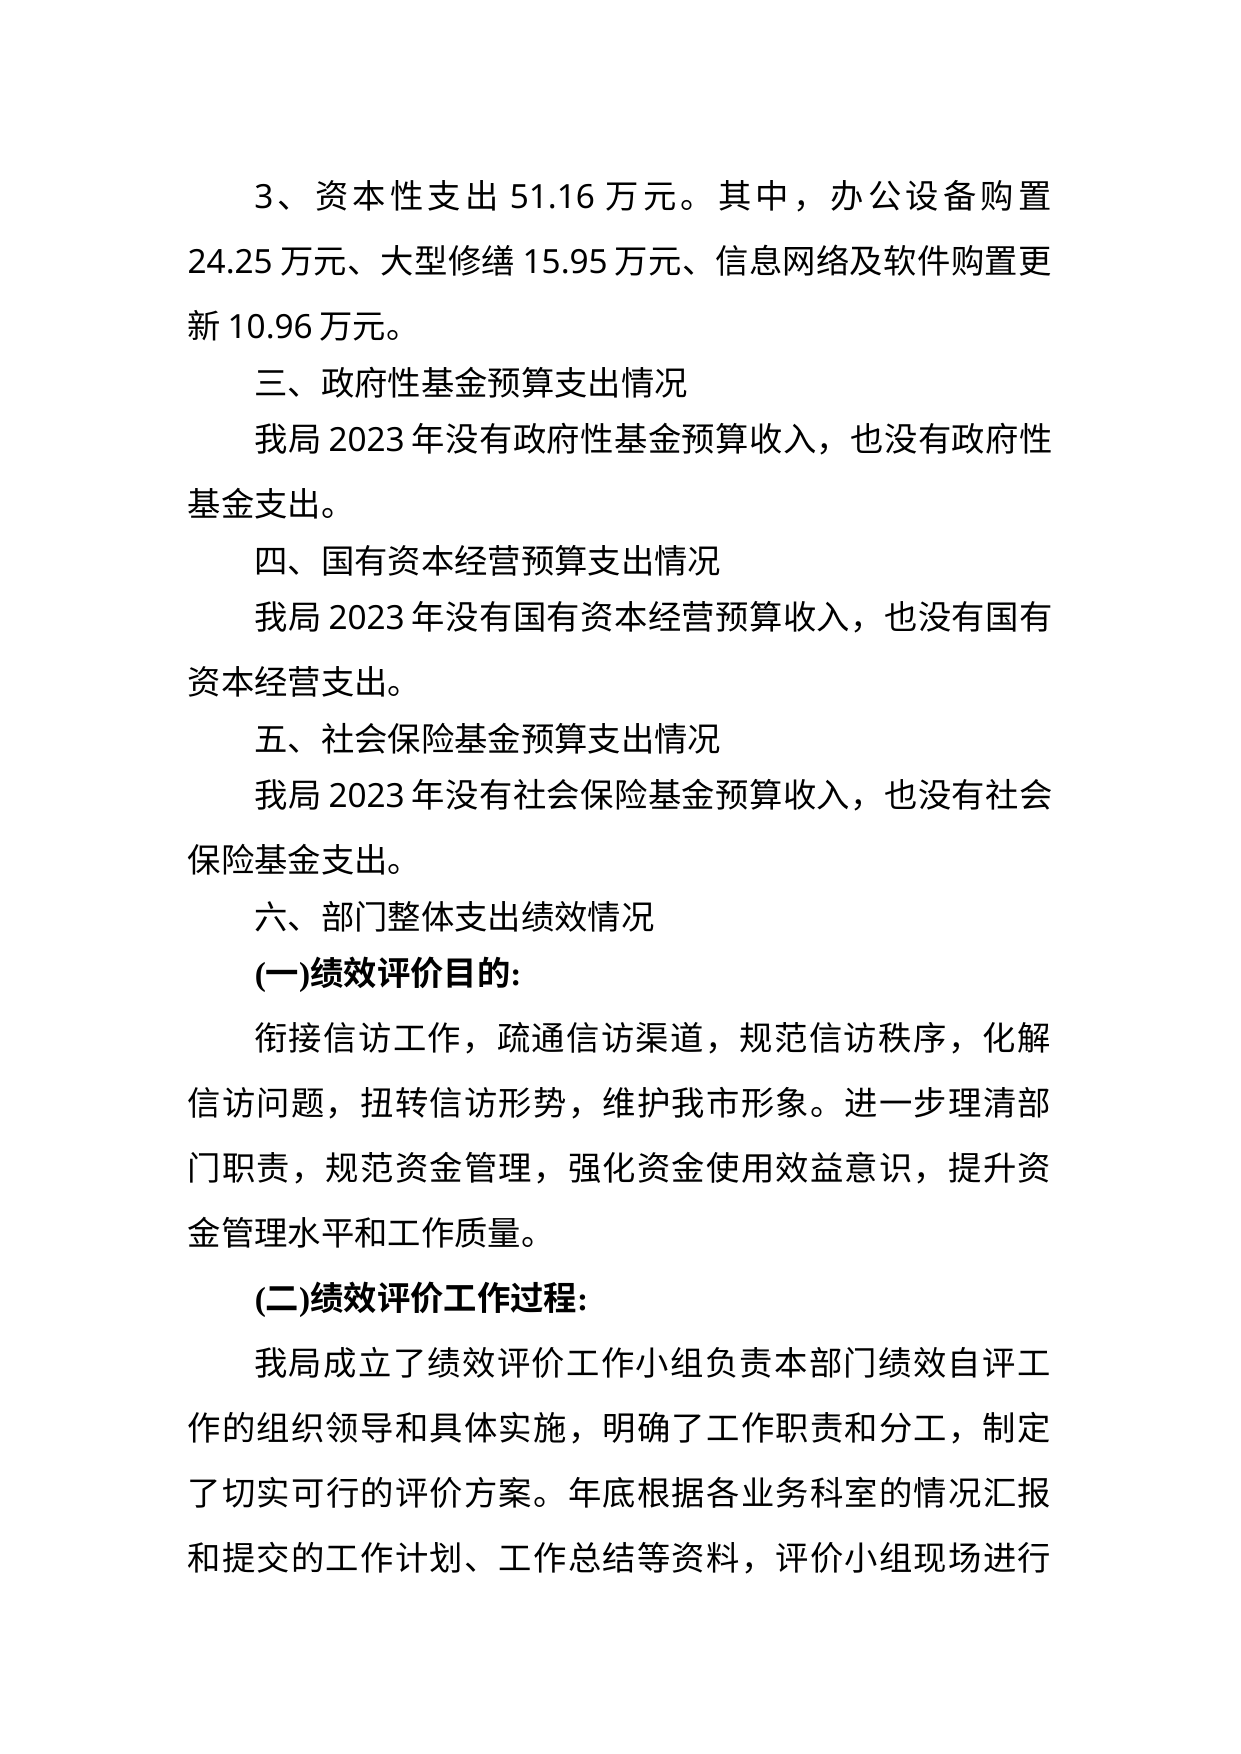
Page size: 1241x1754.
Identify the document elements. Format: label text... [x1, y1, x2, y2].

text 3、资本性支出51.16万元。其中，办公设备购置24.25万元、大型修缮15.95万元、信息网络及软件购置更新10.96万元。 [187, 162, 1053, 357]
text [187, 1329, 1053, 1589]
list (一)绩效评价目的: [187, 939, 1053, 1004]
subtitle 三、政府性基金预算支出情况 [187, 357, 1053, 405]
subtitle 部门整体支出绩效情况 [187, 891, 1053, 939]
list (二)绩效评价工作过程: [187, 1264, 1053, 1329]
subtitle 五、社会保险基金预算支出情况 [187, 713, 1053, 761]
text 我局2023年没有国有资本经营预算收入，也没有国有资本经营支出。 [187, 583, 1053, 713]
text 我局2023年没有政府性基金预算收入，也没有政府性基金支出。 [187, 405, 1053, 535]
subtitle 四、国有资本经营预算支出情况 [187, 535, 1053, 583]
text 衔接信访工作，疏通信访渠道，规范信访秩序，化解信访问题，扭转信访形势，维护我市形象。进一步理清部门职责，规范资金管理，强化资金使用效益意识，提升资金管理水平和工作质量。 [187, 1004, 1053, 1264]
text 我局2023年没有社会保险基金预算收入，也没有社会保险基金支出。 [187, 761, 1053, 891]
